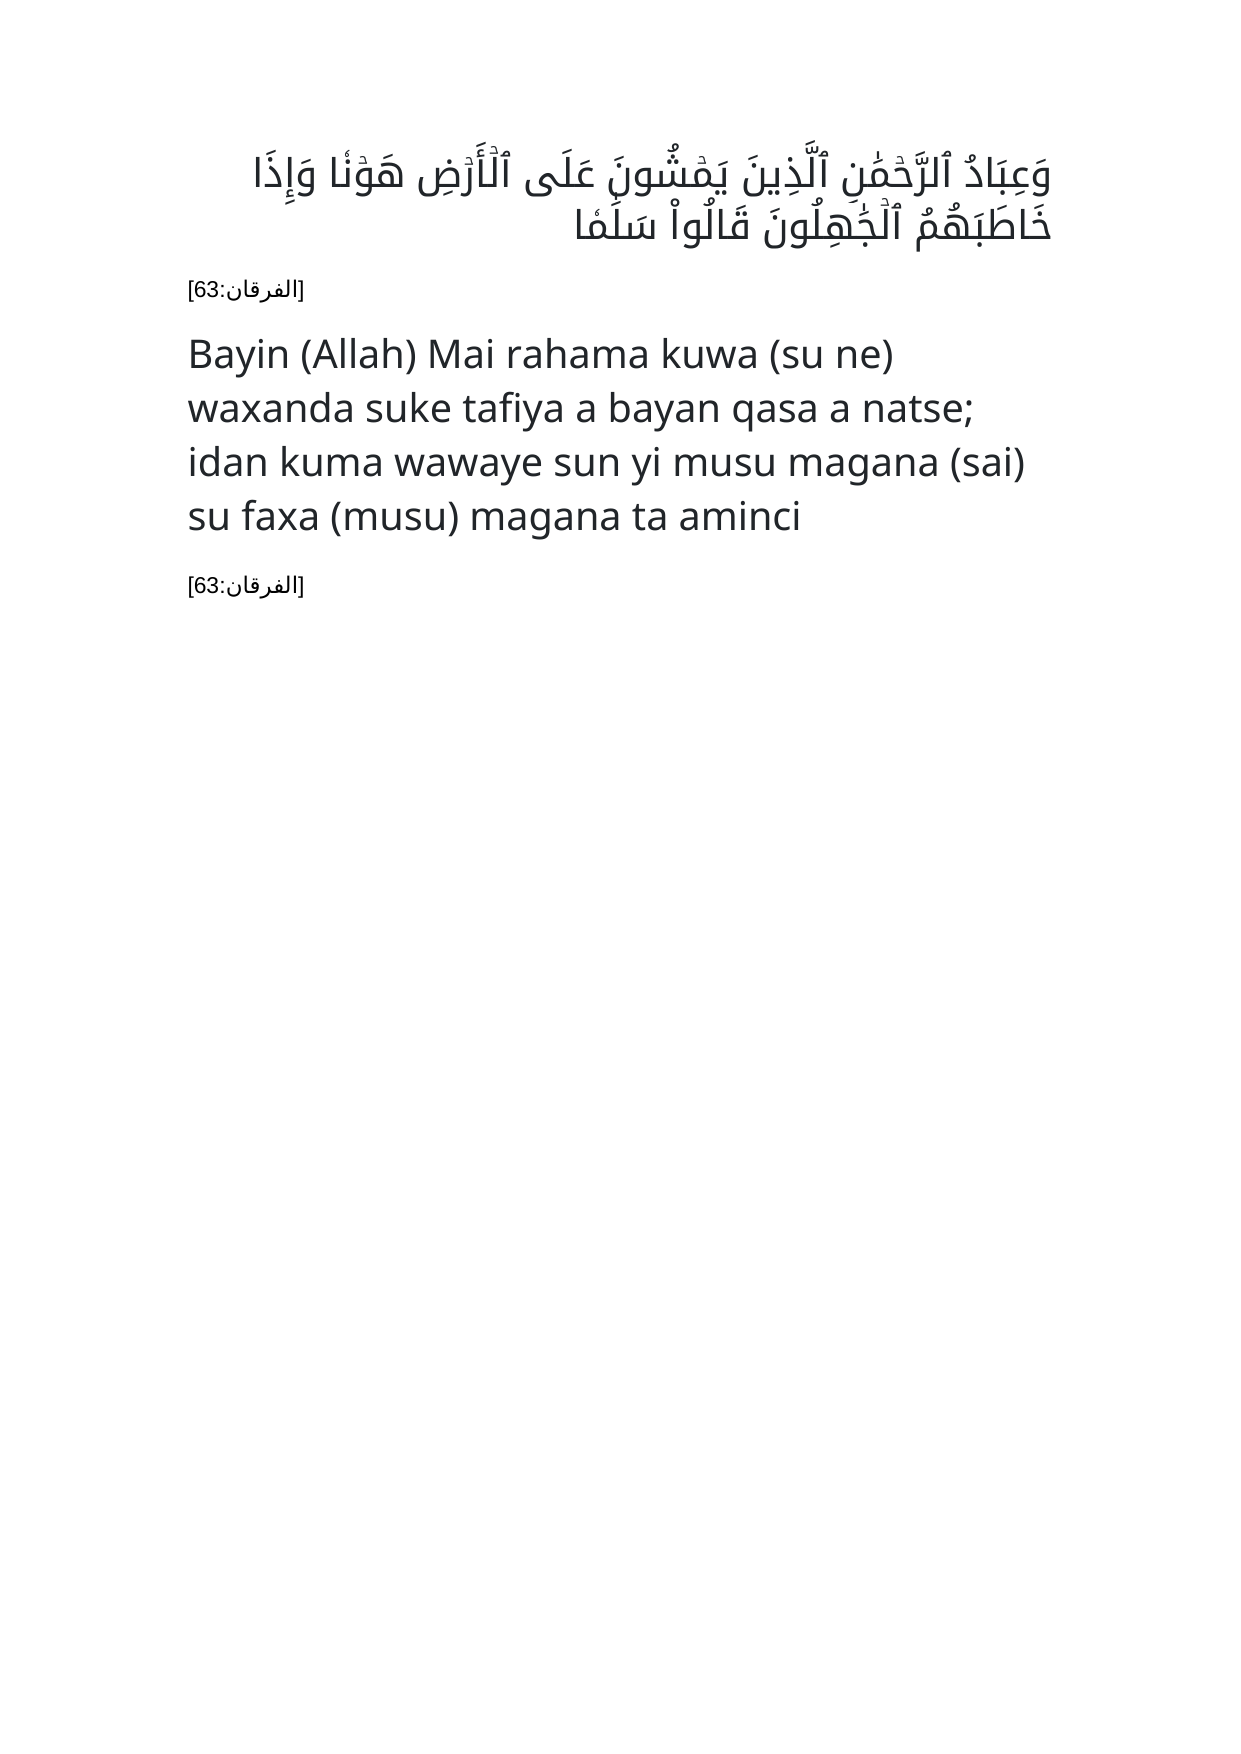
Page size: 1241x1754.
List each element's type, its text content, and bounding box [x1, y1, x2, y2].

text [الفرقان:63] [187, 572, 1053, 598]
text [الفرقان:63] [187, 276, 1053, 302]
text Bayin (Allah) Mai rahama kuwa (su ne) waxanda suke tafiya a bayan qasa a natse; idan kuma wawaye sun yi musu magana (sai) su faxa (musu) magana ta aminci [187, 327, 1053, 542]
text وَعِبَادُ ٱلرَّحۡمَٰنِ ٱلَّذِينَ يَمۡشُونَ عَلَى ٱلۡأَرۡضِ هَوۡنٗا وَإِذَا خَاطَبَهُمُ ٱلۡجَٰهِلُونَ قَالُواْ سَلَٰمٗا [187, 150, 1053, 248]
